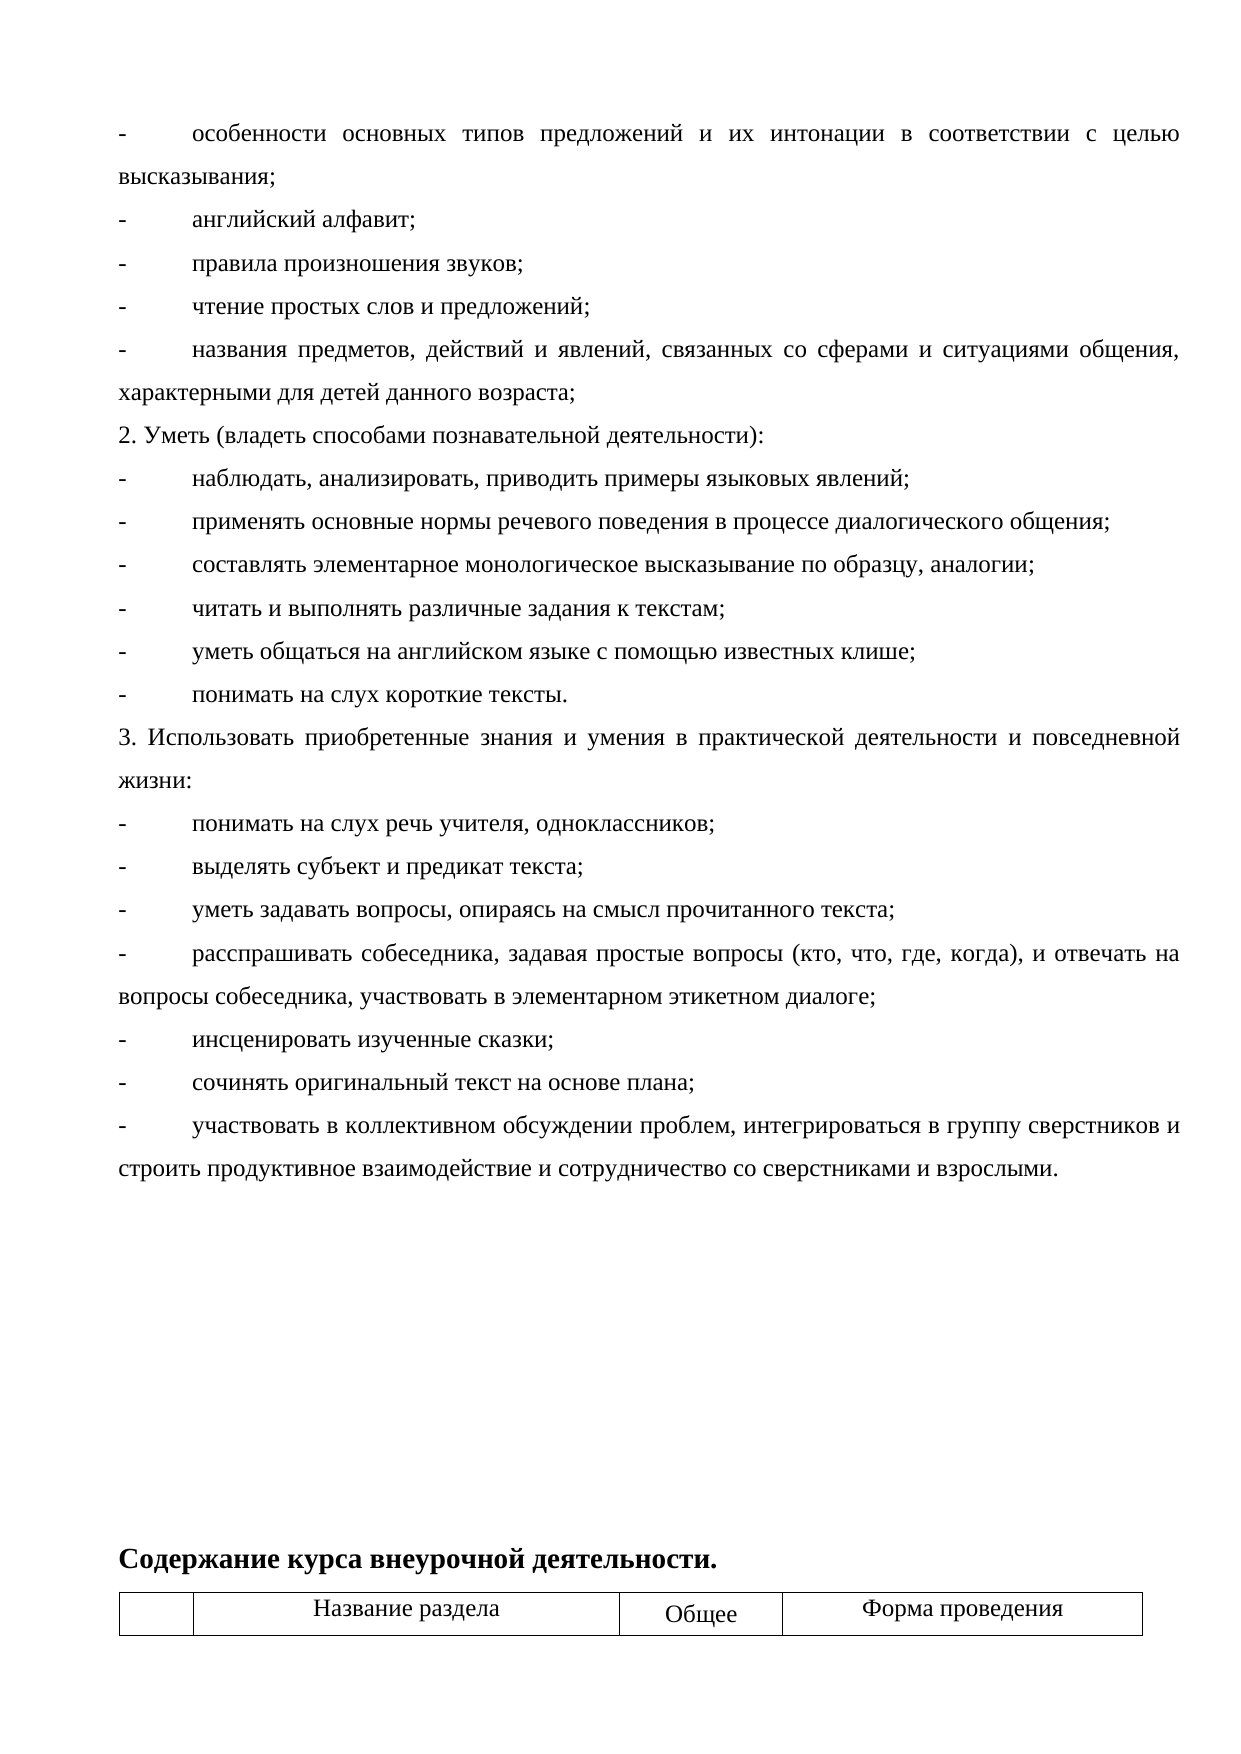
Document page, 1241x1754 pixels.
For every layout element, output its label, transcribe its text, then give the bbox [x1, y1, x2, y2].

list применять основные нормы речевого поведения в процессе диалогического общения; [118, 506, 1181, 535]
table_header [120, 1593, 193, 1634]
list уметь задавать вопросы, опираясь на смысл прочитанного текста; [118, 894, 1181, 923]
list чтение простых слов и предложений; [118, 291, 1181, 319]
list участвовать в коллективном обсуждении проблем, интегрироваться в группу сверстников и строить продуктивное взаимодействие и сотрудничество со сверстниками и взрослыми. [118, 1110, 1181, 1182]
list уметь общаться на английском языке с помощью известных клише; [118, 636, 1181, 664]
list читать и выполнять различные задания к текстам; [118, 593, 1181, 621]
list правила произношения звуков; [118, 248, 1181, 276]
list выделять субъект и предикат текста; [118, 851, 1181, 880]
list названия предметов, действий и явлений, связанных со сферами и ситуациями общения, характерными для детей данного возраста; [118, 334, 1181, 406]
table_header Форма проведения [783, 1593, 1142, 1634]
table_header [620, 1593, 782, 1634]
list понимать на слух короткие тексты. [118, 679, 1181, 708]
list понимать на слух речь учителя, одноклассников; [118, 808, 1181, 837]
list английский алфавит; [118, 204, 1181, 233]
list особенности основных типов предложений и их интонации в соответствии с целью высказывания; [118, 118, 1181, 190]
list инсценировать изученные сказки; [118, 1024, 1181, 1053]
text 2. Уметь (владеть способами познавательной деятельности): [118, 420, 1181, 449]
list расспрашивать собеседника, задавая простые вопросы (кто, что, где, когда), и отвечать на вопросы собеседника, участвовать в элементарном этикетном диалоге; [118, 938, 1181, 1009]
list составлять элементарное монологическое высказывание по образцу, аналогии; [118, 549, 1181, 578]
table_header Название раздела [194, 1593, 619, 1634]
list наблюдать, анализировать, приводить примеры языковых явлений; [118, 463, 1181, 492]
text 3. Использовать приобретенные знания и умения в практической деятельности и повседневной жизни: [118, 722, 1181, 794]
text Содержание курса внеурочной деятельности. [118, 1541, 1181, 1575]
list сочинять оригинальный текст на основе плана; [118, 1067, 1181, 1096]
